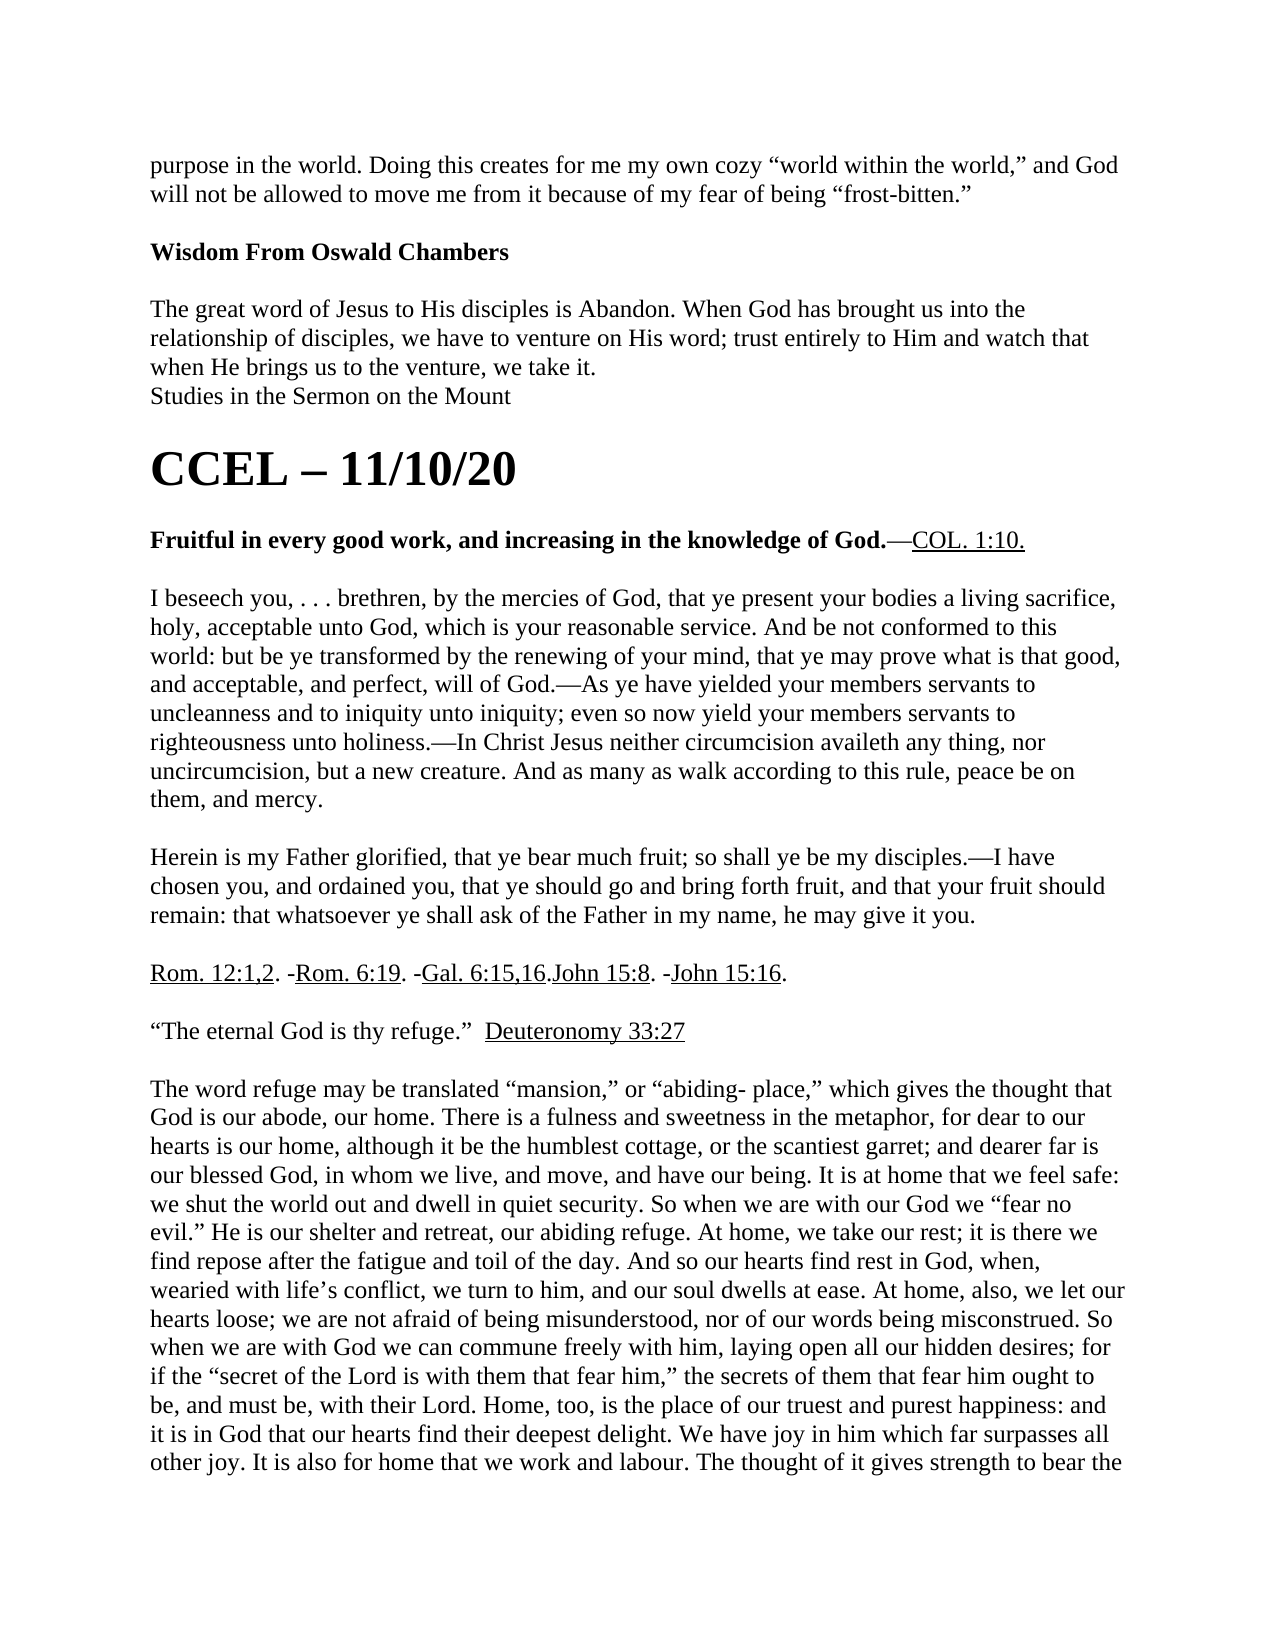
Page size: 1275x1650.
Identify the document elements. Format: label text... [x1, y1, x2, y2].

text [150, 150, 1125, 207]
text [150, 1074, 1125, 1476]
text “The eternal God is thy refuge.” Deuteronomy 33:27 [150, 1016, 1125, 1044]
title Wisdom From Oswald Chambers [150, 237, 1125, 265]
text Rom. 12:1,2. -Rom. 6:19. -Gal. 6:15,16.John 15:8. -John 15:16. [150, 958, 1125, 987]
subtitle CCEL – 11/10/20 [150, 439, 1125, 496]
text Fruitful in every good work, and increasing in the knowledge of God.—COL. 1:10. [150, 525, 1125, 554]
text I beseech you, . . . brethren, by the mercies of God, that ye present your bodies a living sacrifice, holy, acceptable unto God, which is your reasonable service. And be not conformed to this world: but be ye transformed by the renewing of your mind, that ye may prove what is that good, and acceptable, and perfect, will of God.—As ye have yielded your members servants to uncleanness and to iniquity unto iniquity; even so now yield your members servants to righteousness unto holiness.—In Christ Jesus neither circumcision availeth any thing, nor uncircumcision, but a new creature. And as many as walk according to this rule, peace be on them, and mercy. [150, 583, 1125, 813]
text The great word of Jesus to His disciples is Abandon. When God has brought us into the relationship of disciples, we have to venture on His word; trust entirely to Him and watch that when He brings us to the venture, we take it. Studies in the Sermon on the Mount [150, 294, 1125, 409]
text Herein is my Father glorified, that ye bear much fruit; so shall ye be my disciples.—I have chosen you, and ordained you, that ye should go and bring forth fruit, and that your fruit should remain: that whatsoever ye shall ask of the Father in my name, he may give it you. [150, 842, 1125, 929]
